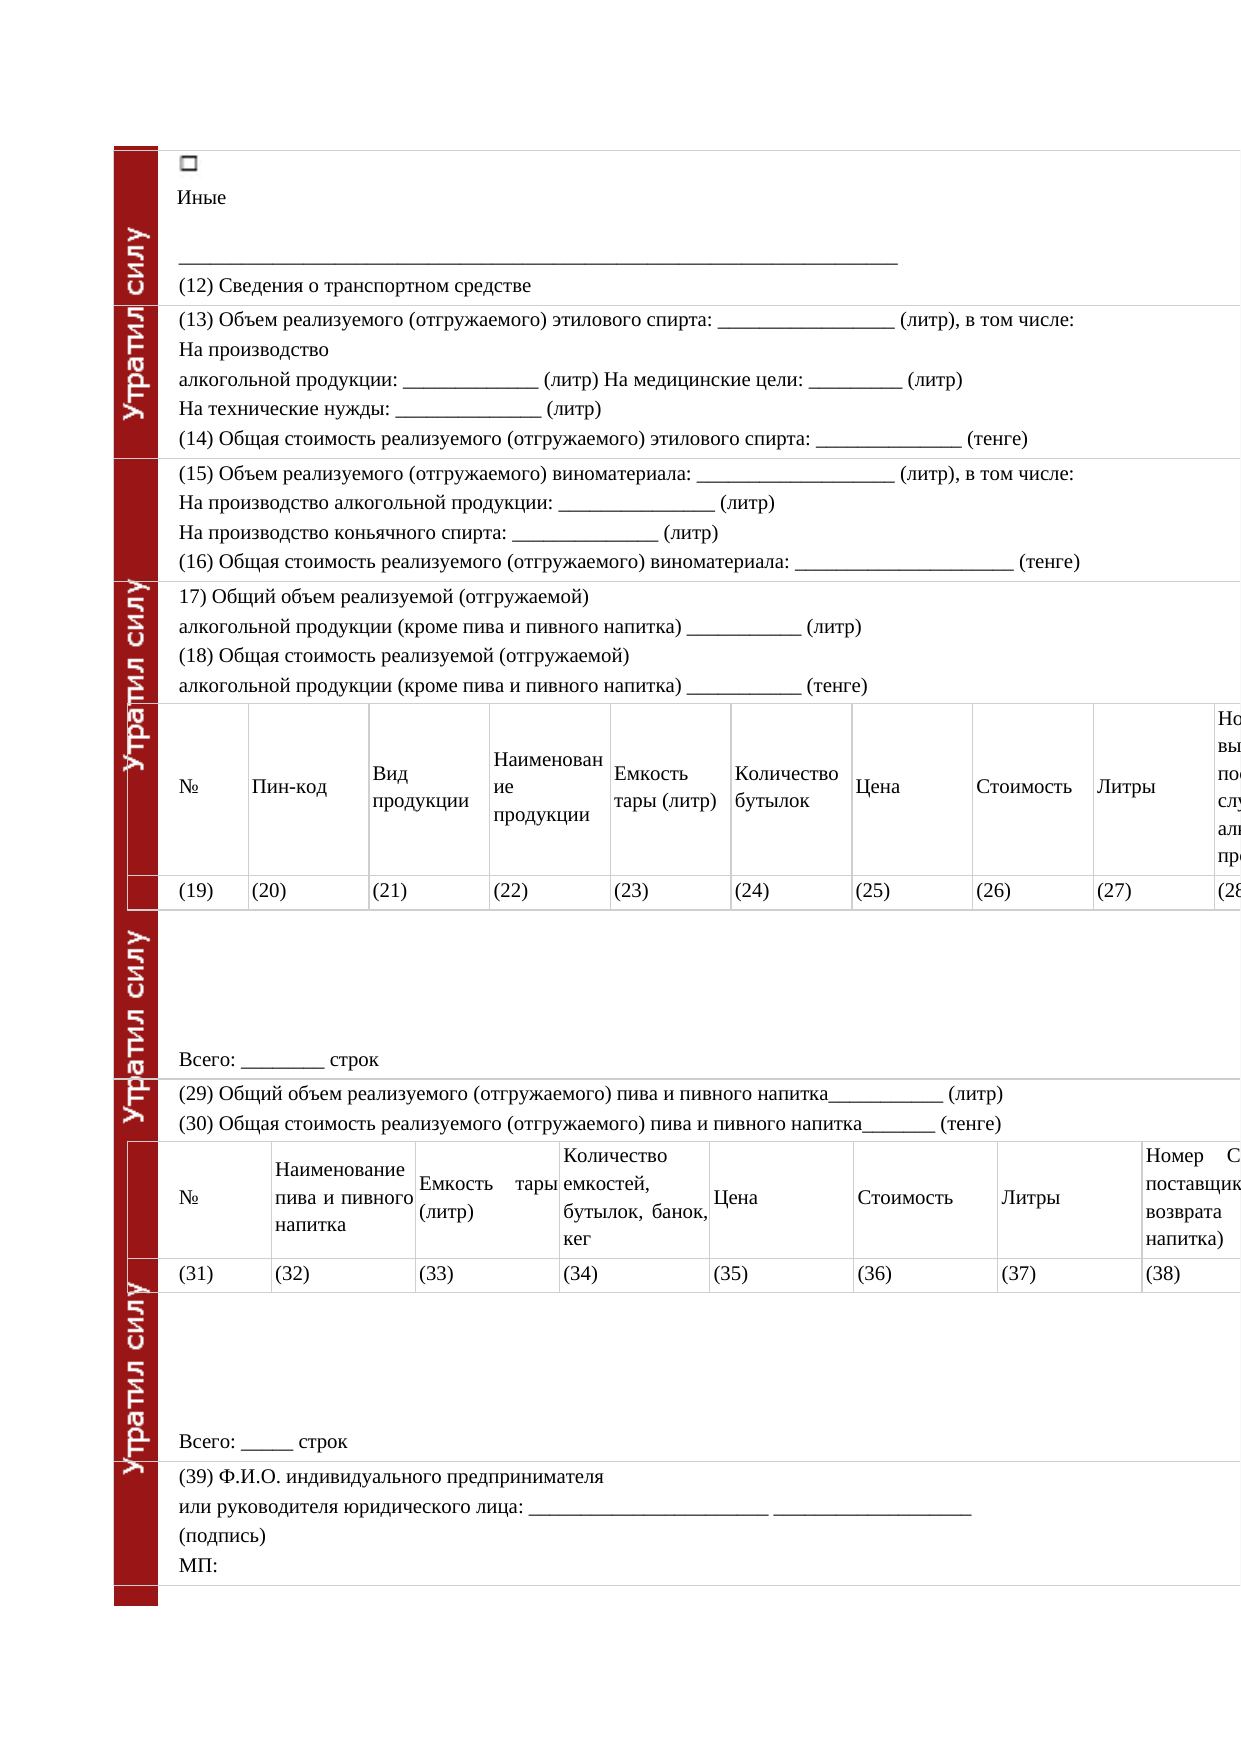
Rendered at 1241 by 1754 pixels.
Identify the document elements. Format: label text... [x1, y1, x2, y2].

table_cell (13) Объем реализуемого (отгружаемого) этилового спирта: _________________ (литр), в том числе: На производство алкогольной продукции: _____________ (литр) На медицинские цели: _________ (литр) На технические нужды: ______________ (литр) (14) Общая стоимость реализуемого (отгружаемого) этилового спирта: ______________ (тенге) [114, 306, 1240, 458]
picture [114, 1586, 158, 1606]
table_cell (15) Объем реализуемого (отгружаемого) виноматериала: ___________________ (литр), в том числе: На производство алкогольной продукции: _______________ (литр) На производство коньячного спирта: ______________ (литр) (16) Общая стоимость реализуемого (отгружаемого) виноматериала: _____________________ (тенге) [114, 459, 1240, 581]
picture [114, 146, 158, 150]
table_cell (29) Общий объем реализуемого (отгружаемого) пива и пивного напитка___________ (литр) (30) Общая стоимость реализуемого (отгружаемого) пива и пивного напитка_______ (тенге) Всего: _____ строк [114, 1080, 1240, 1461]
table_cell 17) Общий объем реализуемой (отгружаемой) алкогольной продукции (кроме пива и пивного напитка) ___________ (литр) (18) Общая стоимость реализуемой (отгружаемой) алкогольной продукции (кроме пива и пивного напитка) ___________ (тенге) Всего: ________ строк [114, 582, 1240, 1078]
table_cell (11) Вид транспорта: Авто ЖД Воздушный Морской или внутренний водный Иные _____________________________________________________________________ (12) Сведения о транспортном средстве [114, 151, 1240, 304]
picture [178, 152, 202, 178]
